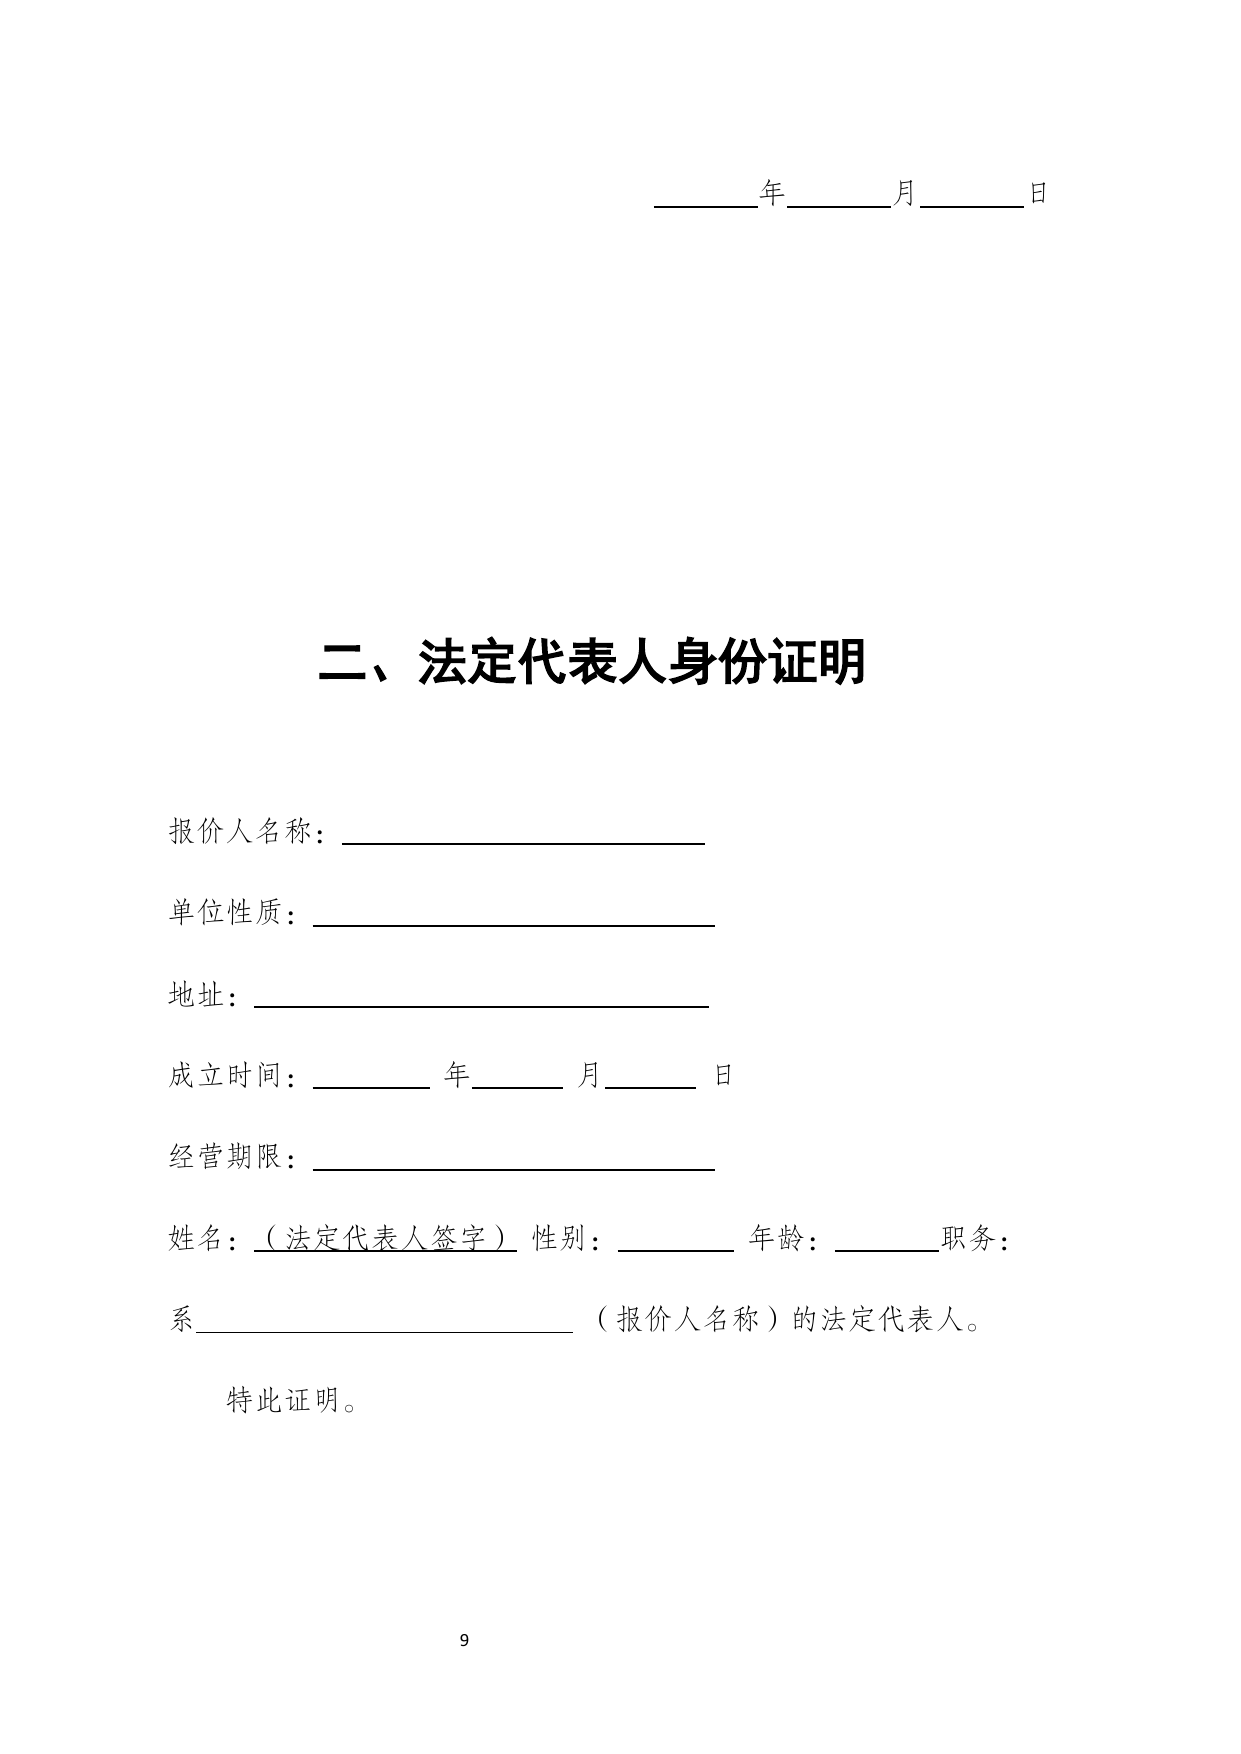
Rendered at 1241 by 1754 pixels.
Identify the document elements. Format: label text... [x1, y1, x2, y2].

text 单位性质： [167, 881, 1053, 946]
text 成立时间： 年 月 日 [167, 1044, 1053, 1109]
text 系 （报价人名称）的法定代表人。 [167, 1288, 1053, 1353]
text 特此证明。 [167, 1369, 1053, 1434]
text 年 月 日 [167, 162, 1053, 227]
text 二、法定代表人身份证明 [167, 625, 1053, 690]
text 地址： [167, 962, 1053, 1027]
text 报价人名称： [167, 799, 1053, 864]
text 姓名：（法定代表人签字） 性别： 年龄： 职务： [167, 1206, 1053, 1271]
text 经营期限： [167, 1125, 1053, 1190]
